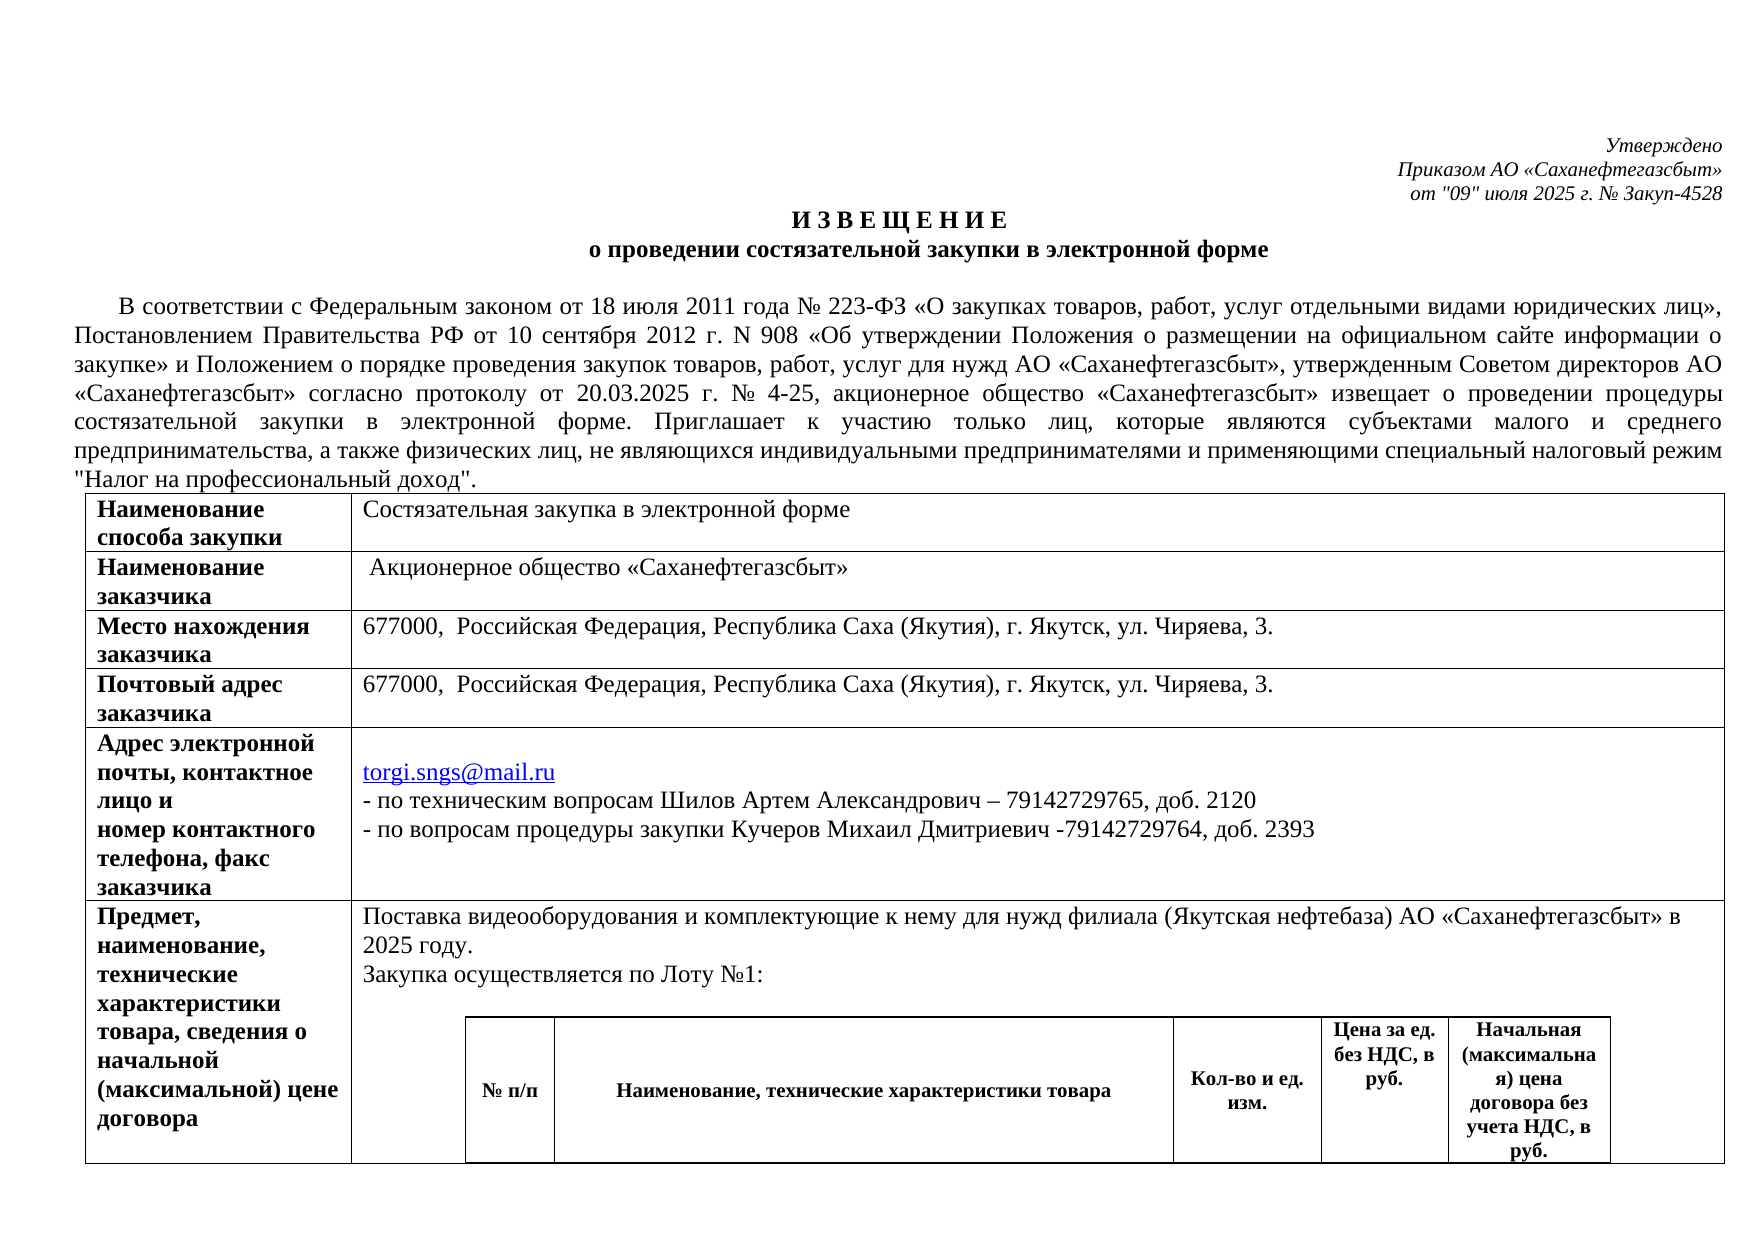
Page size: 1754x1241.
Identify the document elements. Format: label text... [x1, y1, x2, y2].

text Утверждено [74, 133, 1724, 157]
table_cell Наименование заказчика [86, 552, 351, 610]
table_cell 677000, Российская Федерация, Республика Саха (Якутия), г. Якутск, ул. Чиряева, 3. [352, 611, 1724, 668]
table_cell torgi.sngs@mail.ru - по техническим вопросам Шилов Артем Александрович – 79142729765, доб. 2120 - по вопросам процедуры закупки Кучеров Михаил Дмитриевич -79142729764, доб. 2393 [352, 728, 1724, 900]
table_cell 677000, Российская Федерация, Республика Саха (Якутия), г. Якутск, ул. Чиряева, 3. [352, 669, 1724, 727]
table_cell Адрес электронной почты, контактное лицо и номер контактного телефона, факс заказчика [86, 728, 351, 900]
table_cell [86, 901, 351, 1163]
text от "09" июля 2025 г. № Закуп-4528 [74, 181, 1724, 205]
table_header Состязательная закупка в электронной форме [352, 494, 1724, 551]
text о проведении состязательной закупки в электронной форме [74, 234, 1724, 263]
text Приказом АО «Саханефтегазсбыт» [74, 157, 1724, 181]
text В соответствии с Федеральным законом от 18 июля 2011 года № 223-ФЗ «О закупках товаров, работ, услуг отдельными видами юридических лиц», Постановлением Правительства РФ от 10 сентября 2012 г. N 908 «Об утверждении Положения о размещении на официальном сайте информации о закупке» и Положением о порядке проведения закупок товаров, работ, услуг для нужд АО «Саханефтегазсбыт», утвержденным Советом директоров АО «Саханефтегазсбыт» согласно протоколу от 20.03.2025 г. № 4-25, акционерное общество «Саханефтегазсбыт» извещает о проведении процедуры состязательной закупки в электронной форме. Приглашает к участию только лиц, которые являются субъектами малого и среднего предпринимательства, а также физических лиц, не являющихся индивидуальными предпринимателями и применяющими специальный налоговый режим "Налог на профессиональный доход". [74, 291, 1724, 493]
text И З В Е Щ Е Н И Е [74, 205, 1724, 234]
table_header Наименование способа закупки [86, 494, 351, 551]
table_cell Почтовый адрес заказчика [86, 669, 351, 727]
table_cell Место нахождения заказчика [86, 611, 351, 668]
table_cell Акционерное общество «Саханефтегазсбыт» [352, 552, 1724, 610]
